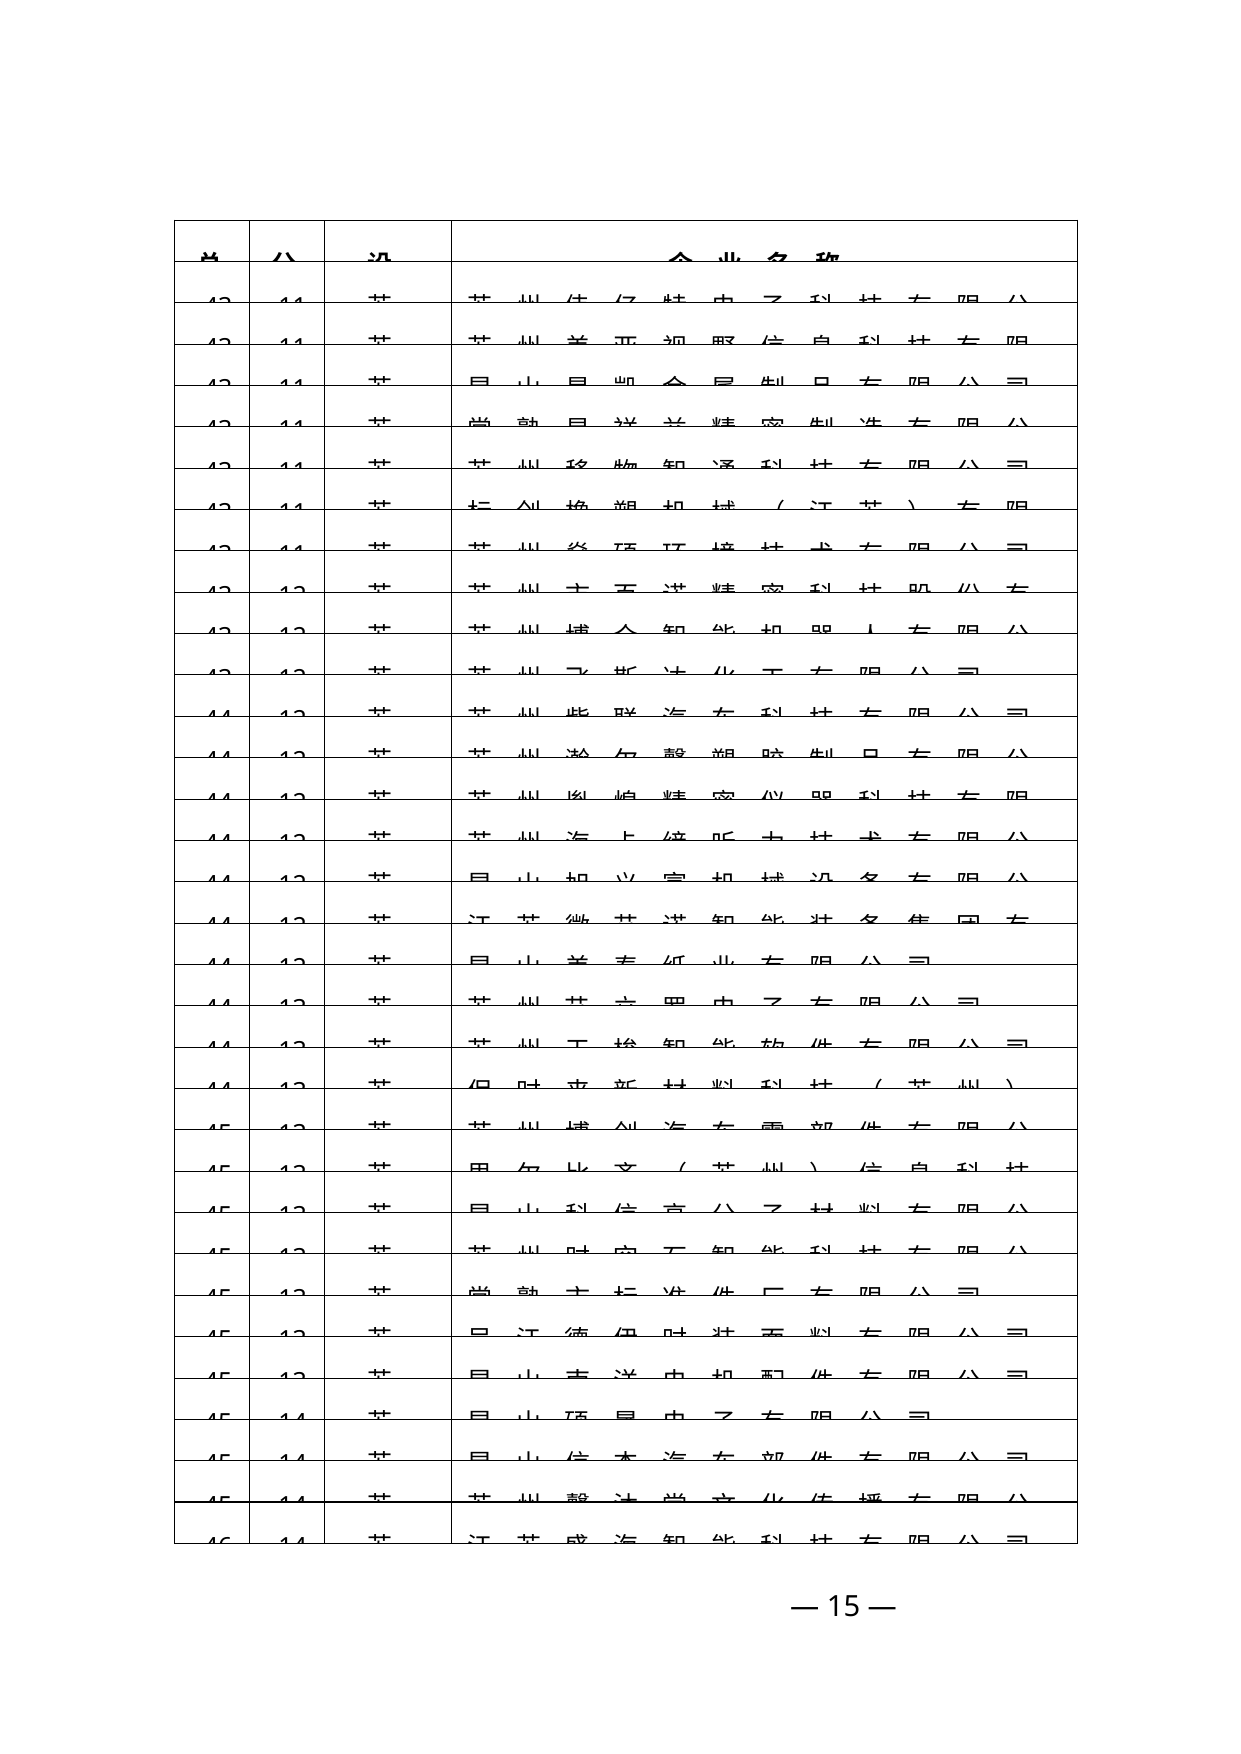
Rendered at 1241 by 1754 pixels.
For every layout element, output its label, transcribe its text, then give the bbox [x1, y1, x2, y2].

table_cell 449 [175, 1048, 249, 1088]
table_cell 昆山旭义富机械设备有限公司 [452, 841, 1077, 881]
table_cell 苏州馨沐堂文化传播有限公司 [452, 1461, 1077, 1501]
table_cell 448 [175, 1006, 249, 1047]
table_cell 142 [250, 1461, 324, 1501]
table_cell 140 [250, 1379, 324, 1419]
table_cell 132 [250, 1048, 324, 1088]
table_cell 118 [250, 469, 324, 509]
table_cell 昆山硕晟电子有限公司 [452, 1379, 1077, 1419]
table_cell 433 [175, 386, 249, 426]
table_cell 443 [175, 800, 249, 840]
table_cell 137 [250, 1254, 324, 1295]
table_cell 苏州移物智通科技有限公司 [452, 427, 1077, 468]
table_cell 苏州博创汽车零部件有限公司 [452, 1089, 1077, 1129]
table_cell 苏州市 [325, 1379, 451, 1419]
table_cell 苏州市 [325, 427, 451, 468]
table_cell 苏州市 [325, 551, 451, 592]
table_cell 苏州市 [325, 303, 451, 343]
table_cell 苏州市 [325, 758, 451, 798]
table_cell 吴江德伊时装面料有限公司 [452, 1296, 1077, 1336]
table_cell 江苏盛海智能科技有限公司 [452, 1503, 1077, 1543]
table_cell 460 [175, 1503, 249, 1543]
table_header 总序 [175, 221, 249, 261]
table_cell 432 [175, 345, 249, 385]
table_cell 431 [175, 303, 249, 343]
table_cell 苏州市 [325, 1089, 451, 1129]
table_cell 440 [175, 675, 249, 716]
table_cell 苏州时空石智能科技有限公司 [452, 1213, 1077, 1253]
table_cell 127 [250, 841, 324, 881]
table_cell 苏州市 [325, 965, 451, 1005]
table_cell 苏州市 [325, 1461, 451, 1501]
table_cell 141 [250, 1420, 324, 1460]
table_cell 苏州燊硕环境技术有限公司 [452, 510, 1077, 550]
table_cell 124 [250, 717, 324, 757]
table_cell 江苏微艾诺智能装备集团有限公司 [452, 882, 1077, 922]
table_cell 苏州市 [325, 1130, 451, 1171]
table_cell 450 [175, 1089, 249, 1129]
table_cell 苏州胤煌精密仪器科技有限公司 [452, 758, 1077, 798]
table_cell 苏州伟亿特电子科技有限公司 [452, 262, 1077, 302]
table_cell 129 [250, 924, 324, 964]
table_header 分序 [250, 221, 324, 261]
table_cell 苏州市 [325, 1172, 451, 1212]
table_cell 128 [250, 882, 324, 922]
table_cell 苏州市 [325, 1420, 451, 1460]
table_cell 苏州市 [325, 675, 451, 716]
table_cell 昆山南洋电机配件有限公司 [452, 1337, 1077, 1377]
table_cell 115 [250, 345, 324, 385]
table_cell 苏州市 [325, 841, 451, 881]
table_cell 454 [175, 1254, 249, 1295]
table_cell 苏州市 [325, 262, 451, 302]
table_cell 苏州市 [325, 1337, 451, 1377]
table_cell 苏州市 [325, 1006, 451, 1047]
table_cell 保时来新材料科技（苏州）有限公司 [452, 1048, 1077, 1088]
table_cell 457 [175, 1379, 249, 1419]
table_cell 125 [250, 758, 324, 798]
table_cell 苏州市 [325, 1254, 451, 1295]
table_cell 苏州市 [325, 882, 451, 922]
table_cell 435 [175, 469, 249, 509]
table_cell 苏州博众智能机器人有限公司 [452, 593, 1077, 633]
table_cell 标创橡塑机械（江苏）有限公司 [452, 469, 1077, 509]
table_cell 苏州市 [325, 469, 451, 509]
table_cell 121 [250, 593, 324, 633]
table_cell 昆山昊凯金属制品有限公司 [452, 345, 1077, 385]
table_cell 133 [250, 1089, 324, 1129]
table_cell 昆山信杰汽车部件有限公司 [452, 1420, 1077, 1460]
table_cell 451 [175, 1130, 249, 1171]
table_cell 昆山科信高分子材料有限公司 [452, 1172, 1077, 1212]
table_cell 苏州艾立罗电子有限公司 [452, 965, 1077, 1005]
table_cell 444 [175, 841, 249, 881]
table_cell 445 [175, 882, 249, 922]
table_cell 459 [175, 1461, 249, 1501]
table_cell 116 [250, 386, 324, 426]
table_cell 455 [175, 1296, 249, 1336]
table_cell 常熟市标准件厂有限公司 [452, 1254, 1077, 1295]
table_cell 139 [250, 1337, 324, 1377]
table_cell 苏州市 [325, 1503, 451, 1543]
table_cell 452 [175, 1172, 249, 1212]
table_cell 439 [175, 634, 249, 674]
table_cell 442 [175, 758, 249, 798]
table_header 设区市 [325, 221, 451, 261]
table_cell 131 [250, 1006, 324, 1047]
table_cell 126 [250, 800, 324, 840]
table_cell 119 [250, 510, 324, 550]
table_cell 437 [175, 551, 249, 592]
table_cell 苏州海卡缔听力技术有限公司 [452, 800, 1077, 840]
table_cell 130 [250, 965, 324, 1005]
table_cell 苏州市 [325, 510, 451, 550]
table_cell 苏州市 [325, 717, 451, 757]
table_cell 430 [175, 262, 249, 302]
table_cell 438 [175, 593, 249, 633]
table_cell 453 [175, 1213, 249, 1253]
table_cell 常熟星祥益精密制造有限公司 [452, 386, 1077, 426]
table_header 企业名称 [452, 221, 1077, 261]
table_cell 136 [250, 1213, 324, 1253]
table_cell 苏州市 [325, 1048, 451, 1088]
table_cell 苏州飞斯达化工有限公司 [452, 634, 1077, 674]
table_cell 苏州市百诺精密科技股份有限公司 [452, 551, 1077, 592]
table_cell 135 [250, 1172, 324, 1212]
table_cell 苏州市 [325, 593, 451, 633]
table_cell 122 [250, 634, 324, 674]
table_cell 苏州市 [325, 924, 451, 964]
table_cell 思尔比齐（苏州）信息科技有限公司 [452, 1130, 1077, 1171]
table_cell 昆山美泰纸业有限公司 [452, 924, 1077, 964]
table_cell 117 [250, 427, 324, 468]
table_cell 苏州美亚视野信息科技有限公司 [452, 303, 1077, 343]
table_cell 苏州市 [325, 345, 451, 385]
table_cell 苏州紫联汽车科技有限公司 [452, 675, 1077, 716]
table_cell 114 [250, 303, 324, 343]
table_cell 447 [175, 965, 249, 1005]
table_cell 441 [175, 717, 249, 757]
table_cell 苏州市 [325, 1296, 451, 1336]
table_cell 456 [175, 1337, 249, 1377]
table_cell 苏州市 [325, 386, 451, 426]
table_cell 苏州市 [325, 634, 451, 674]
table_cell 446 [175, 924, 249, 964]
table_cell 苏州市 [325, 800, 451, 840]
table_cell 138 [250, 1296, 324, 1336]
table_cell 120 [250, 551, 324, 592]
table_cell 苏州天梭智能软件有限公司 [452, 1006, 1077, 1047]
table_cell 苏州市 [325, 1213, 451, 1253]
table_cell 113 [250, 262, 324, 302]
table_cell 434 [175, 427, 249, 468]
table_cell 458 [175, 1420, 249, 1460]
table_cell 123 [250, 675, 324, 716]
table_cell 苏州瀚尔馨塑胶制品有限公司 [452, 717, 1077, 757]
table_cell 134 [250, 1130, 324, 1171]
table_cell 143 [250, 1503, 324, 1543]
table_cell 436 [175, 510, 249, 550]
